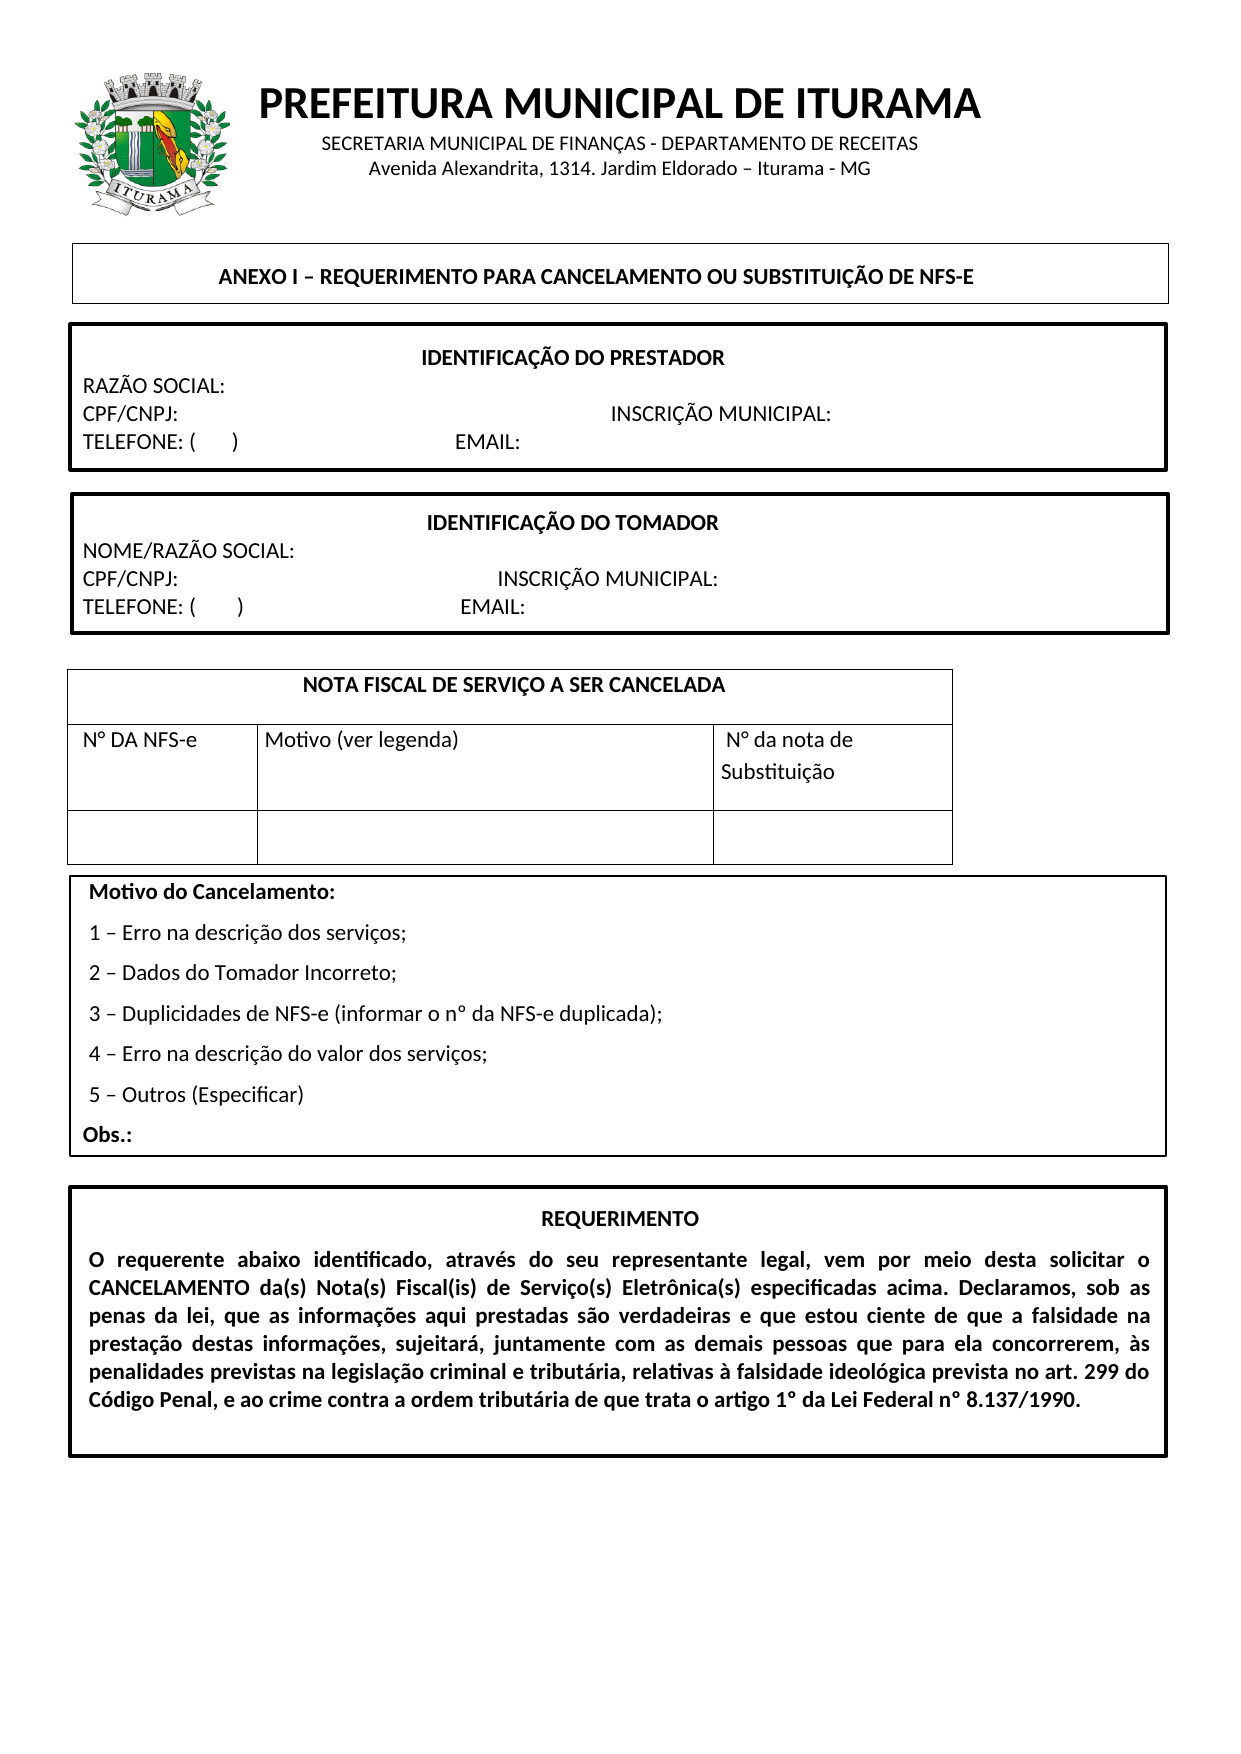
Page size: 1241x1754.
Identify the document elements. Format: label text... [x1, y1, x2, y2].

table_cell [68, 811, 257, 863]
table_cell Motivo (ver legenda) [258, 725, 713, 810]
text 5 – Outros (Especificar) [89, 1080, 1152, 1108]
text 4 – Erro na descrição do valor dos serviços; [89, 1039, 1152, 1067]
text 3 – Duplicidades de NFS-e (informar o nº da NFS-e duplicada); [89, 999, 1152, 1027]
text O requerente abaixo identificado, através do seu representante legal, vem por meio desta solicitar o CANCELAMENTO da(s) Nota(s) Fiscal(is) de Serviço(s) Eletrônica(s) especificadas acima. Declaramos, sob as penas da lei, que as informações aqui prestadas são verdadeiras e que estou ciente de que a falsidade na prestação destas informações, sujeitará, juntamente com as demais pessoas que para ela concorrerem, às penalidades previstas na legislação criminal e tributária, relativas à falsidade ideológica prevista no art. 299 do Código Penal, e ao crime contra a ordem tributária de que trata o artigo 1º da Lei Federal nº 8.137/1990. [89, 1245, 1152, 1413]
text CPF/CNPJ: INSCRIÇÃO MUNICIPAL: [83, 399, 1063, 427]
text IDENTIFICAÇÃO DO TOMADOR [83, 508, 1063, 536]
text REQUERIMENTO [177, 1204, 1063, 1232]
table_cell [714, 811, 952, 863]
text IDENTIFICAÇÃO DO PRESTADOR [83, 343, 1063, 371]
picture [74, 73, 231, 227]
table_cell N° DA NFS-e [68, 725, 257, 810]
text NOME/RAZÃO SOCIAL: [83, 536, 1063, 564]
text ANEXO I – REQUERIMENTO PARA CANCELAMENTO OU SUBSTITUIÇÃO DE NFS-E [177, 262, 1063, 290]
text TELEFONE: ( ) EMAIL: [83, 592, 1063, 620]
text Motivo do Cancelamento: [89, 877, 1152, 905]
text TELEFONE: ( ) EMAIL: [83, 427, 1063, 455]
text 2 – Dados do Tomador Incorreto; [89, 958, 1152, 986]
table_cell N° da nota de Substituição [714, 725, 952, 810]
table_header NOTA FISCAL DE SERVIÇO A SER CANCELADA [68, 670, 952, 724]
table_cell [258, 811, 713, 863]
text RAZÃO SOCIAL: [83, 371, 1063, 399]
text Obs.: [83, 1120, 1063, 1148]
text 1 – Erro na descrição dos serviços; [89, 918, 1152, 946]
text CPF/CNPJ: INSCRIÇÃO MUNICIPAL: [83, 564, 1063, 592]
